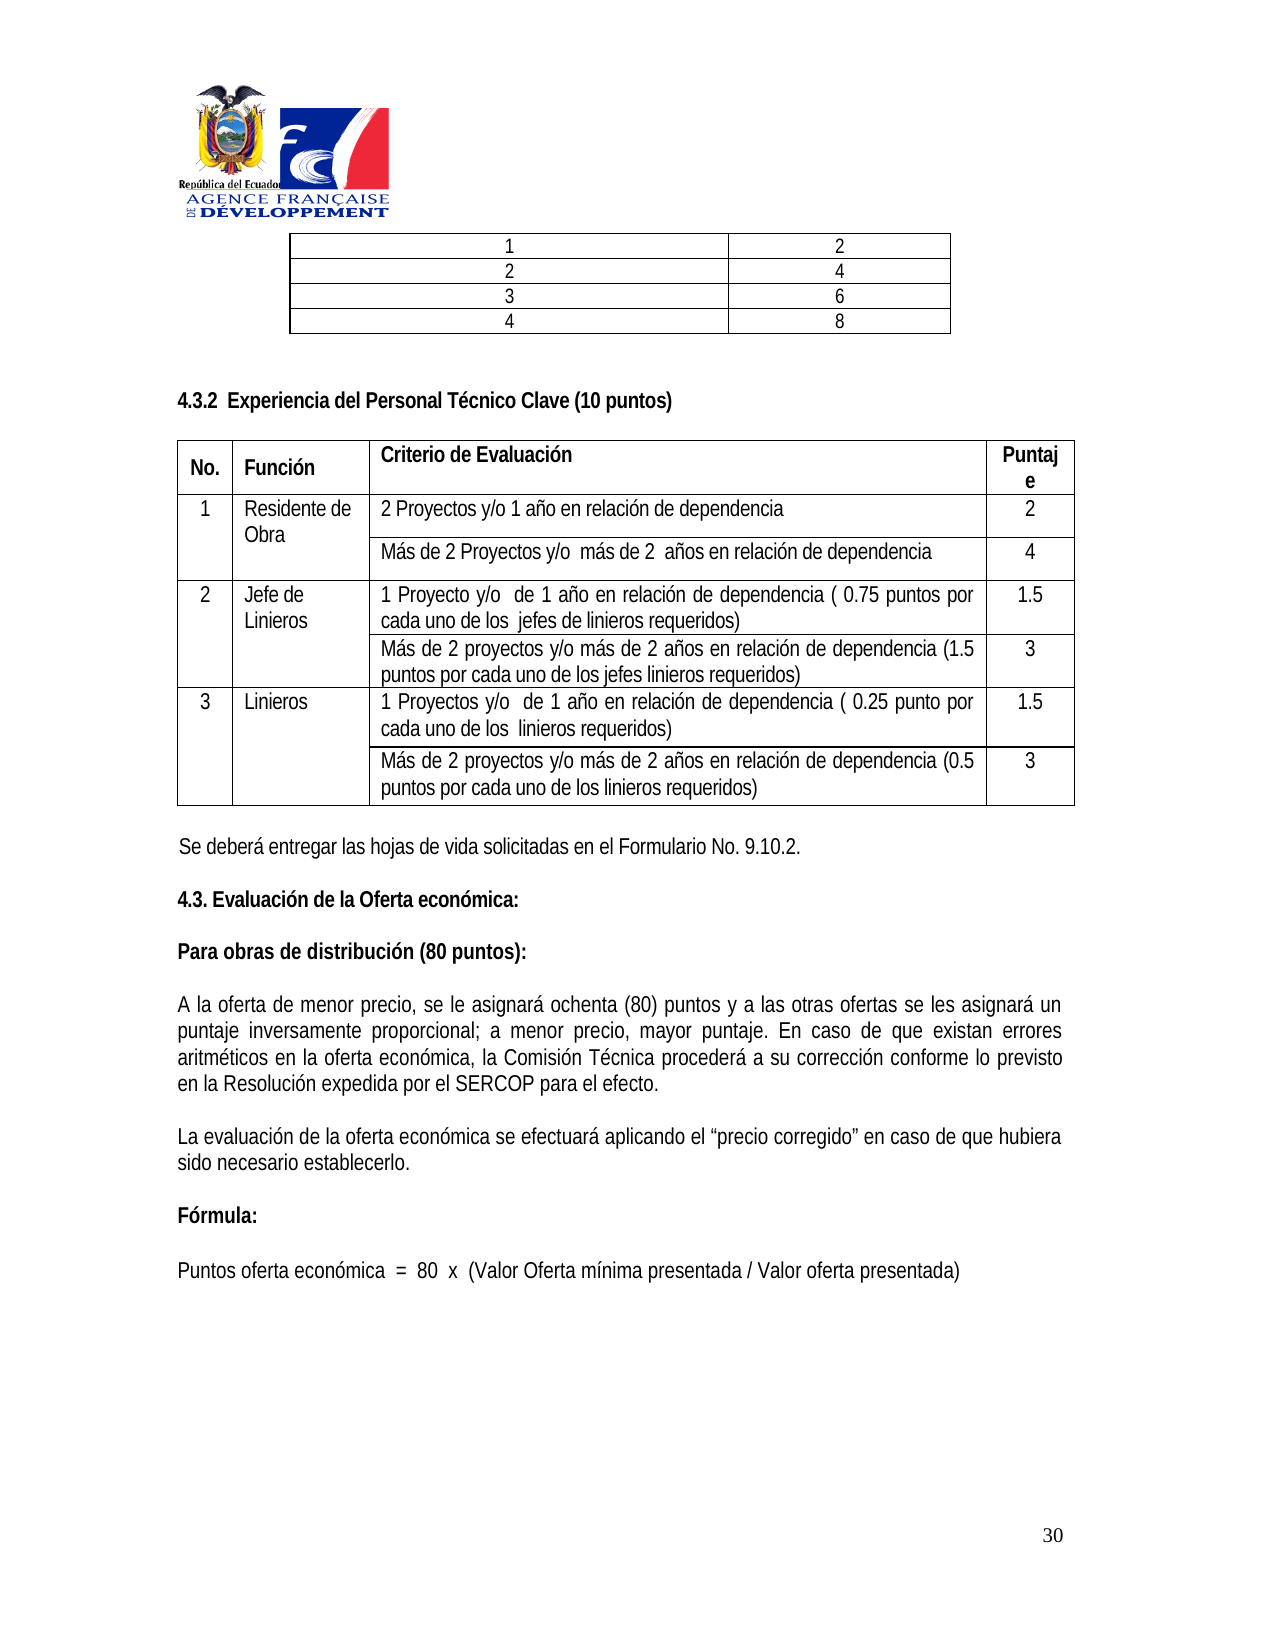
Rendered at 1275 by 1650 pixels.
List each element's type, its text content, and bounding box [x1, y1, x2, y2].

text Puntos oferta económica = 80 x (Valor Oferta mínima presentada / Valor oferta presentada) [177, 1257, 1063, 1283]
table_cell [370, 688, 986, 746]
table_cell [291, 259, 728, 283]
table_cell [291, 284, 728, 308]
list Para obras de distribución (80 puntos): [177, 938, 1063, 964]
text Se deberá entregar las hojas de vida solicitadas en el Formulario No. 9.10.2. [179, 833, 1058, 859]
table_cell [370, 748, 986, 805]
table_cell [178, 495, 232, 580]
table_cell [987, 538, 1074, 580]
text 4.3. Evaluación de la Oferta económica: [177, 886, 1063, 912]
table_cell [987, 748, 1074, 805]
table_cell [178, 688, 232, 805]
text Fórmula: [177, 1202, 1063, 1228]
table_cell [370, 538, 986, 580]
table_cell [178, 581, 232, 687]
text A la oferta de menor precio, se le asignará ochenta (80) puntos y a las otras ofertas se les asignará un puntaje inversamente proporcional; a menor precio, mayor puntaje. En caso de que existan errores aritméticos en la oferta económica, la Comisión Técnica procederá a su corrección conforme lo previsto en la Resolución expedida por el SERCOP para el efecto. [177, 991, 1063, 1096]
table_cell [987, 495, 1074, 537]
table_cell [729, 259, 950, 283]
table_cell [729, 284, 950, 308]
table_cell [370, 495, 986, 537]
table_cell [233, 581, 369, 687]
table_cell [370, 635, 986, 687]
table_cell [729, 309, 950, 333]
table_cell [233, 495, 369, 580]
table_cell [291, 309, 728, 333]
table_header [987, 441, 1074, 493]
picture [177, 84, 398, 223]
text La evaluación de la oferta económica se efectuará aplicando el “precio corregido” en caso de que hubiera sido necesario establecerlo. [177, 1123, 1063, 1175]
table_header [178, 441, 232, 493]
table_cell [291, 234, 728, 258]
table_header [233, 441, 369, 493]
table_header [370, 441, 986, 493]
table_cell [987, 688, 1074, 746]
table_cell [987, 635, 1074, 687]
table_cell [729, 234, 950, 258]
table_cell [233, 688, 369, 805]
text 4.3.2 Experiencia del Personal Técnico Clave (10 puntos) [177, 387, 1063, 413]
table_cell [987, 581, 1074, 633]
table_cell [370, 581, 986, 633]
